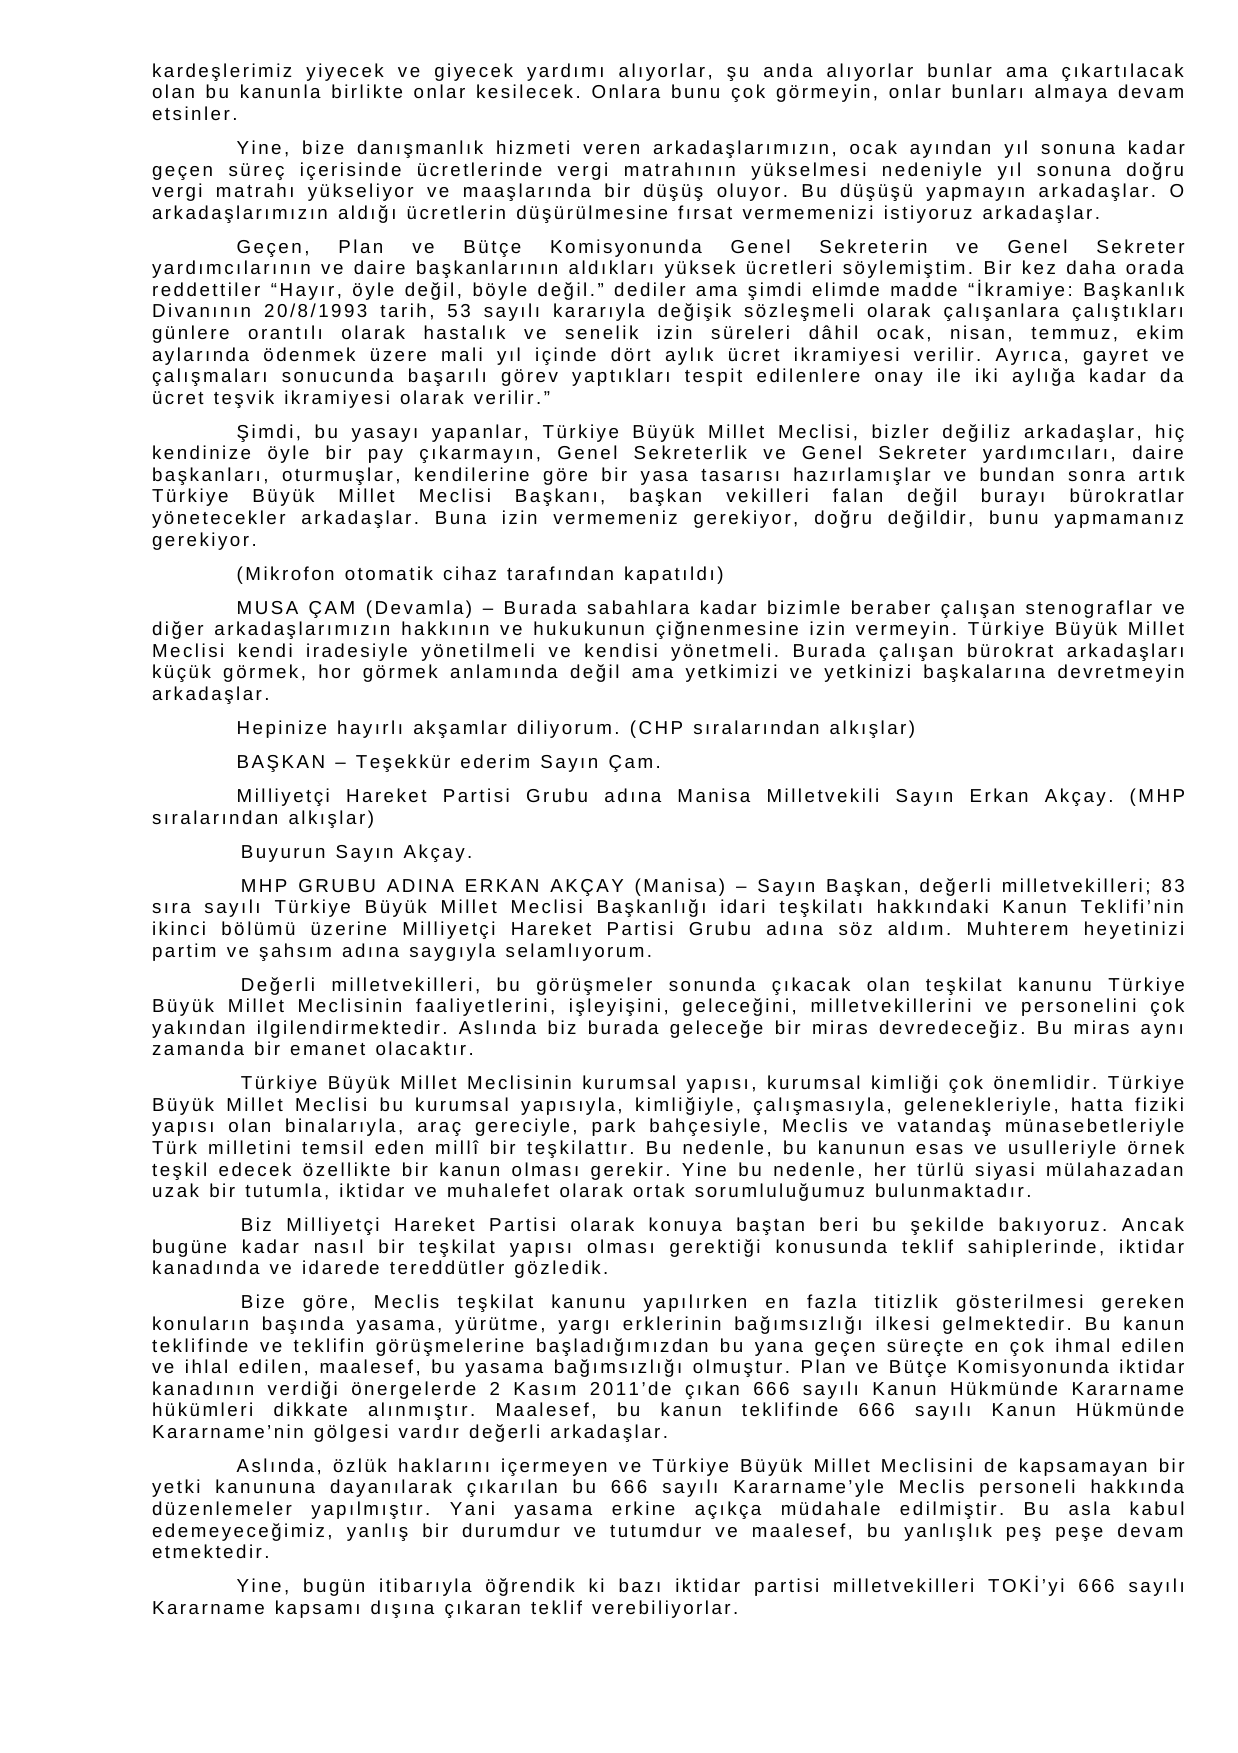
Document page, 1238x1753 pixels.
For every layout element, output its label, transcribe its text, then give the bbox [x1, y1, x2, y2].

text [152, 60, 1186, 124]
text MHP GRUBU ADINA ERKAN AKÇAY (Manisa) – Sayın Başkan, değerli milletvekilleri; 83 sıra sayılı Türkiye Büyük Millet Meclisi Başkanlığı idari teşkilatı hakkındaki Kanun Teklifi’nin ikinci bölümü üzerine Milliyetçi Hareket Partisi Grubu adına söz aldım. Muhterem heyetinizi partim ve şahsım adına saygıyla selamlıyorum. [152, 875, 1186, 961]
text Yine, bugün itibarıyla öğrendik ki bazı iktidar partisi milletvekilleri TOKİ’yi 666 sayılı Kararname kapsamı dışına çıkaran teklif verebiliyorlar. [152, 1575, 1186, 1618]
text Buyurun Sayın Akçay. [152, 841, 1186, 862]
text Yine, bize danışmanlık hizmeti veren arkadaşlarımızın, ocak ayından yıl sonuna kadar geçen süreç içerisinde ücretlerinde vergi matrahının yükselmesi nedeniyle yıl sonuna doğru vergi matrahı yükseliyor ve maaşlarında bir düşüş oluyor. Bu düşüşü yapmayın arkadaşlar. O arkadaşlarımızın aldığı ücretlerin düşürülmesine fırsat vermemenizi istiyoruz arkadaşlar. [152, 137, 1186, 223]
text Bize göre, Meclis teşkilat kanunu yapılırken en fazla titizlik gösterilmesi gereken konuların başında yasama, yürütme, yargı erklerinin bağımsızlığı ilkesi gelmektedir. Bu kanun teklifinde ve teklifin görüşmelerine başladığımızdan bu yana geçen süreçte en çok ihmal edilen ve ihlal edilen, maalesef, bu yasama bağımsızlığı olmuştur. Plan ve Bütçe Komisyonunda iktidar kanadının verdiği önergelerde 2 Kasım 2011’de çıkan 666 sayılı Kanun Hükmünde Kararname hükümleri dikkate alınmıştır. Maalesef, bu kanun teklifinde 666 sayılı Kanun Hükmünde Kararname’nin gölgesi vardır değerli arkadaşlar. [152, 1291, 1186, 1442]
text Aslında, özlük haklarını içermeyen ve Türkiye Büyük Millet Meclisini de kapsamayan bir yetki kanununa dayanılarak çıkarılan bu 666 sayılı Kararname’yle Meclis personeli hakkında düzenlemeler yapılmıştır. Yani yasama erkine açıkça müdahale edilmiştir. Bu asla kabul edemeyeceğimiz, yanlış bir durumdur ve tutumdur ve maalesef, bu yanlışlık peş peşe devam etmektedir. [152, 1455, 1186, 1562]
text Şimdi, bu yasayı yapanlar, Türkiye Büyük Millet Meclisi, bizler değiliz arkadaşlar, hiç kendinize öyle bir pay çıkarmayın, Genel Sekreterlik ve Genel Sekreter yardımcıları, daire başkanları, oturmuşlar, kendilerine göre bir yasa tasarısı hazırlamışlar ve bundan sonra artık Türkiye Büyük Millet Meclisi Başkanı, başkan vekilleri falan değil burayı bürokratlar yönetecekler arkadaşlar. Buna izin vermemeniz gerekiyor, doğru değildir, bunu yapmamanız gerekiyor. [152, 421, 1186, 550]
text Biz Milliyetçi Hareket Partisi olarak konuya baştan beri bu şekilde bakıyoruz. Ancak bugüne kadar nasıl bir teşkilat yapısı olması gerektiği konusunda teklif sahiplerinde, iktidar kanadında ve idarede tereddütler gözledik. [152, 1214, 1186, 1279]
text Hepinize hayırlı akşamlar diliyorum. (CHP sıralarından alkışlar) [152, 717, 1186, 738]
text BAŞKAN – Teşekkür ederim Sayın Çam. [152, 751, 1186, 772]
text Geçen, Plan ve Bütçe Komisyonunda Genel Sekreterin ve Genel Sekreter yardımcılarının ve daire başkanlarının aldıkları yüksek ücretleri söylemiştim. Bir kez daha orada reddettiler “Hayır, öyle değil, böyle değil.” dediler ama şimdi elimde madde “İkramiye: Başkanlık Divanının 20/8/1993 tarih, 53 sayılı kararıyla değişik sözleşmeli olarak çalışanlara çalıştıkları günlere orantılı olarak hastalık ve senelik izin süreleri dâhil ocak, nisan, temmuz, ekim aylarında ödenmek üzere mali yıl içinde dört aylık ücret ikramiyesi verilir. Ayrıca, gayret ve çalışmaları sonucunda başarılı görev yaptıkları tespit edilenlere onay ile iki aylığa kadar da ücret teşvik ikramiyesi olarak verilir.” [152, 236, 1186, 408]
text MUSA ÇAM (Devamla) – Burada sabahlara kadar bizimle beraber çalışan stenograflar ve diğer arkadaşlarımızın hakkının ve hukukunun çiğnenmesine izin vermeyin. Türkiye Büyük Millet Meclisi kendi iradesiyle yönetilmeli ve kendisi yönetmeli. Burada çalışan bürokrat arkadaşları küçük görmek, hor görmek anlamında değil ama yetkimizi ve yetkinizi başkalarına devretmeyin arkadaşlar. [152, 597, 1186, 704]
text Milliyetçi Hareket Partisi Grubu adına Manisa Milletvekili Sayın Erkan Akçay. (MHP sıralarından alkışlar) [152, 785, 1186, 828]
text Türkiye Büyük Millet Meclisinin kurumsal yapısı, kurumsal kimliği çok önemlidir. Türkiye Büyük Millet Meclisi bu kurumsal yapısıyla, kimliğiyle, çalışmasıyla, gelenekleriyle, hatta fiziki yapısı olan binalarıyla, araç gereciyle, park bahçesiyle, Meclis ve vatandaş münasebetleriyle Türk milletini temsil eden millî bir teşkilattır. Bu nedenle, bu kanunun esas ve usulleriyle örnek teşkil edecek özellikte bir kanun olması gerekir. Yine bu nedenle, her türlü siyasi mülahazadan uzak bir tutumla, iktidar ve muhalefet olarak ortak sorumluluğumuz bulunmaktadır. [152, 1072, 1186, 1202]
text Değerli milletvekilleri, bu görüşmeler sonunda çıkacak olan teşkilat kanunu Türkiye Büyük Millet Meclisinin faaliyetlerini, işleyişini, geleceğini, milletvekillerini ve personelini çok yakından ilgilendirmektedir. Aslında biz burada geleceğe bir miras devredeceğiz. Bu miras aynı zamanda bir emanet olacaktır. [152, 973, 1186, 1060]
text (Mikrofon otomatik cihaz tarafından kapatıldı) [152, 562, 1186, 584]
